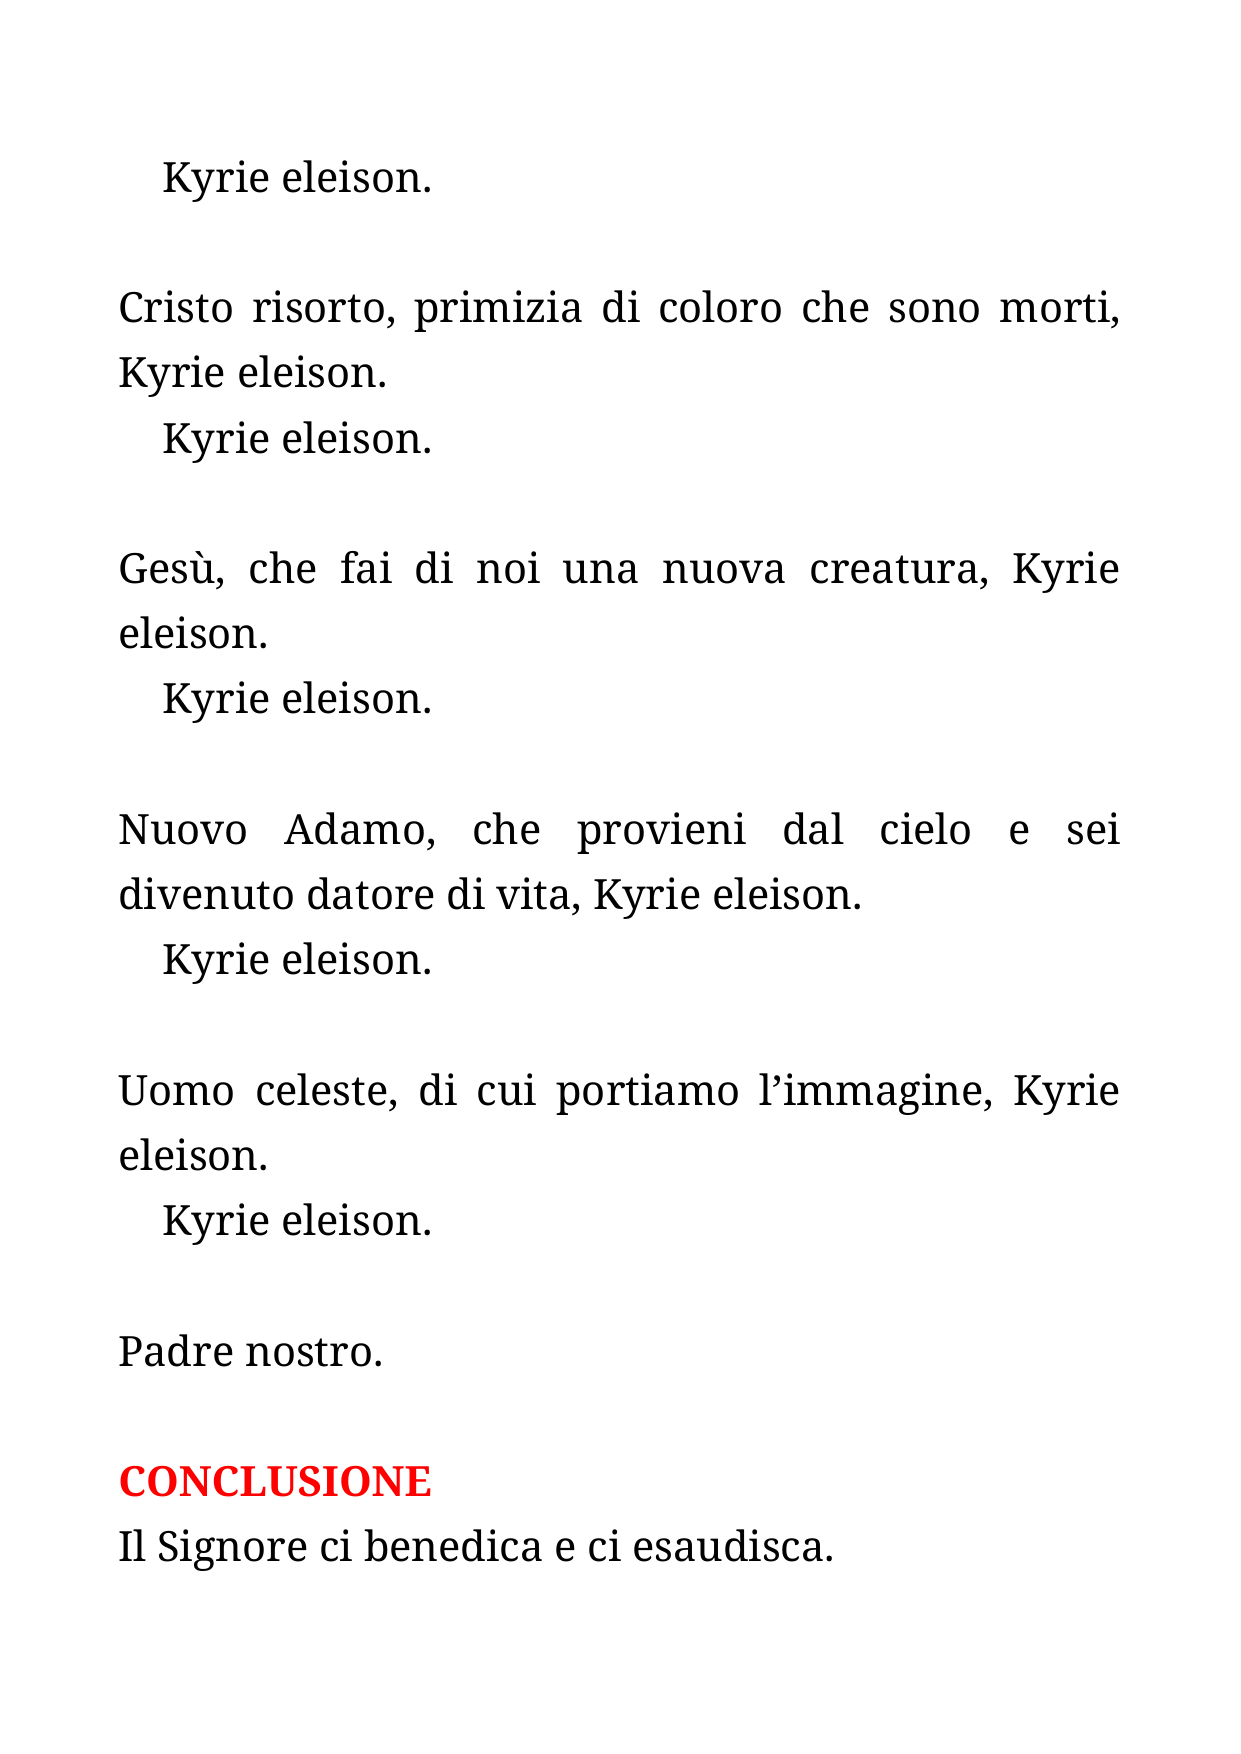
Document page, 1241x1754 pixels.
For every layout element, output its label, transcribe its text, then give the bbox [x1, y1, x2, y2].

text Padre nostro. [118, 1321, 1122, 1378]
text Kyrie eleison. [118, 1191, 1122, 1248]
text CONCLUSIONE [118, 1452, 1122, 1508]
text Kyrie eleison. [118, 930, 1122, 987]
text Nuovo Adamo, che provieni dal cielo e sei divenuto datore di vita, Kyrie eleison. [118, 800, 1122, 922]
text Il Signore ci benedica e ci esaudisca. [118, 1517, 1122, 1574]
text Kyrie eleison. [118, 408, 1122, 465]
text Cristo risorto, primizia di coloro che sono morti, Kyrie eleison. [118, 278, 1122, 400]
text Kyrie eleison. [118, 669, 1122, 726]
text Gesù, che fai di noi una nuova creatura, Kyrie eleison. [118, 539, 1122, 661]
text Kyrie eleison. [118, 148, 1122, 204]
text Uomo celeste, di cui portiamo l’immagine, Kyrie eleison. [118, 1061, 1122, 1182]
